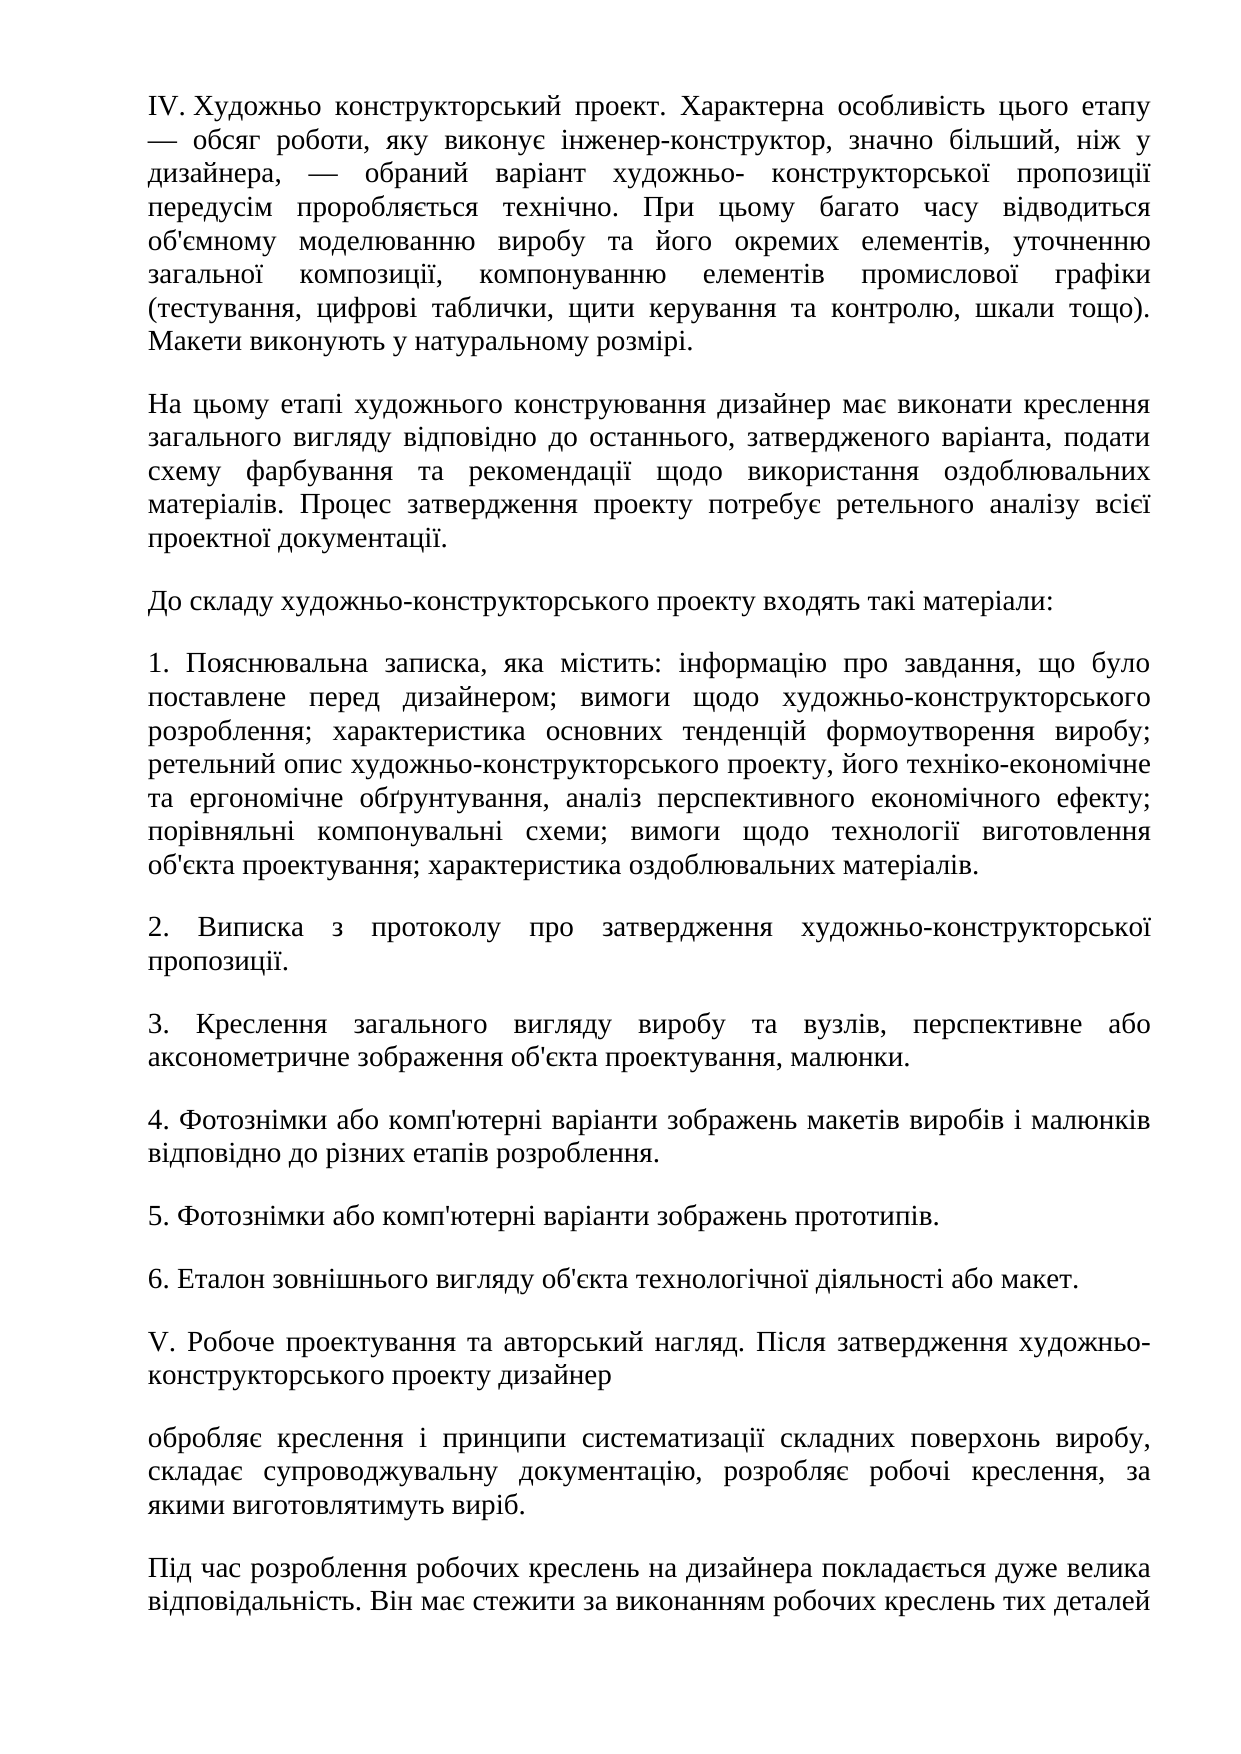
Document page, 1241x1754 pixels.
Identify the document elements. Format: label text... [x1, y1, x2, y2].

text обробляє креслення і принципи систематизації складних поверхонь виробу, складає супроводжувальну документацію, розробляє робочі креслення, за якими виготовлятимуть виріб. [148, 1420, 1152, 1521]
text 4. Фотознімки або комп'ютерні варіанти зображень макетів виробів і малюнків відповідно до різних етапів розроблення. [148, 1102, 1152, 1169]
text 1. Пояснювальна записка, яка містить: інформацію про завдання, що було поставлене перед дизайнером; вимоги щодо художньо-конструкторського розроблення; характеристика основних тенденцій формоутворення виробу; ретельний опис художньо-конструкторського проекту, його техніко-економічне та ергономічне обґрунтування, аналіз перспективного економічного ефекту; порівняльні компонувальні схеми; вимоги щодо технології виготовлення об'єкта проектування; характеристика оздоблювальних матеріалів. [148, 646, 1152, 880]
text На цьому етапі художнього конструювання дизайнер має виконати креслення загального вигляду відповідно до останнього, затвердженого варіанта, подати схему фарбування та рекомендації щодо використання оздоблювальних матеріалів. Процес затвердження проекту потребує ретельного аналізу всієї проектної документації. [148, 386, 1152, 554]
text 6. Еталон зовнішнього вигляду об'єкта технологічної діяльності або макет. [148, 1261, 1152, 1294]
text До складу художньо-конструкторського проекту входять такі матеріали: [148, 583, 1152, 616]
text 2. Виписка з протоколу про затвердження художньо-конструкторської пропозиції. [148, 909, 1152, 977]
text 5. Фотознімки або комп'ютерні варіанти зображень прототипів. [148, 1198, 1152, 1232]
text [148, 1550, 1152, 1617]
text 3. Креслення загального вигляду виробу та вузлів, перспективне або аксонометричне зображення об'єкта проектування, малюнки. [148, 1006, 1152, 1073]
text IV. Xудожньо конструкторський проект. Характерна особливість цього етапу — обсяг роботи, яку виконує інженер-конструктор, значно більший, ніж у дизайнера, — обраний варіант художньо- конструкторської пропозиції передусім проробляється технічно. При цьому багато часу відводиться об'ємному моделюванню виробу та його окремих елементів, уточненню загальної композиції, компонуванню елементів промислової графіки (тестування, цифрові таблички, щити керування та контролю, шкали тощо). Макети виконують у натуральному розмірі. [148, 88, 1152, 357]
text V. Робоче проектування та авторський нагляд. Після затвердження художньо-конструкторського проекту дизайнер [148, 1324, 1152, 1391]
